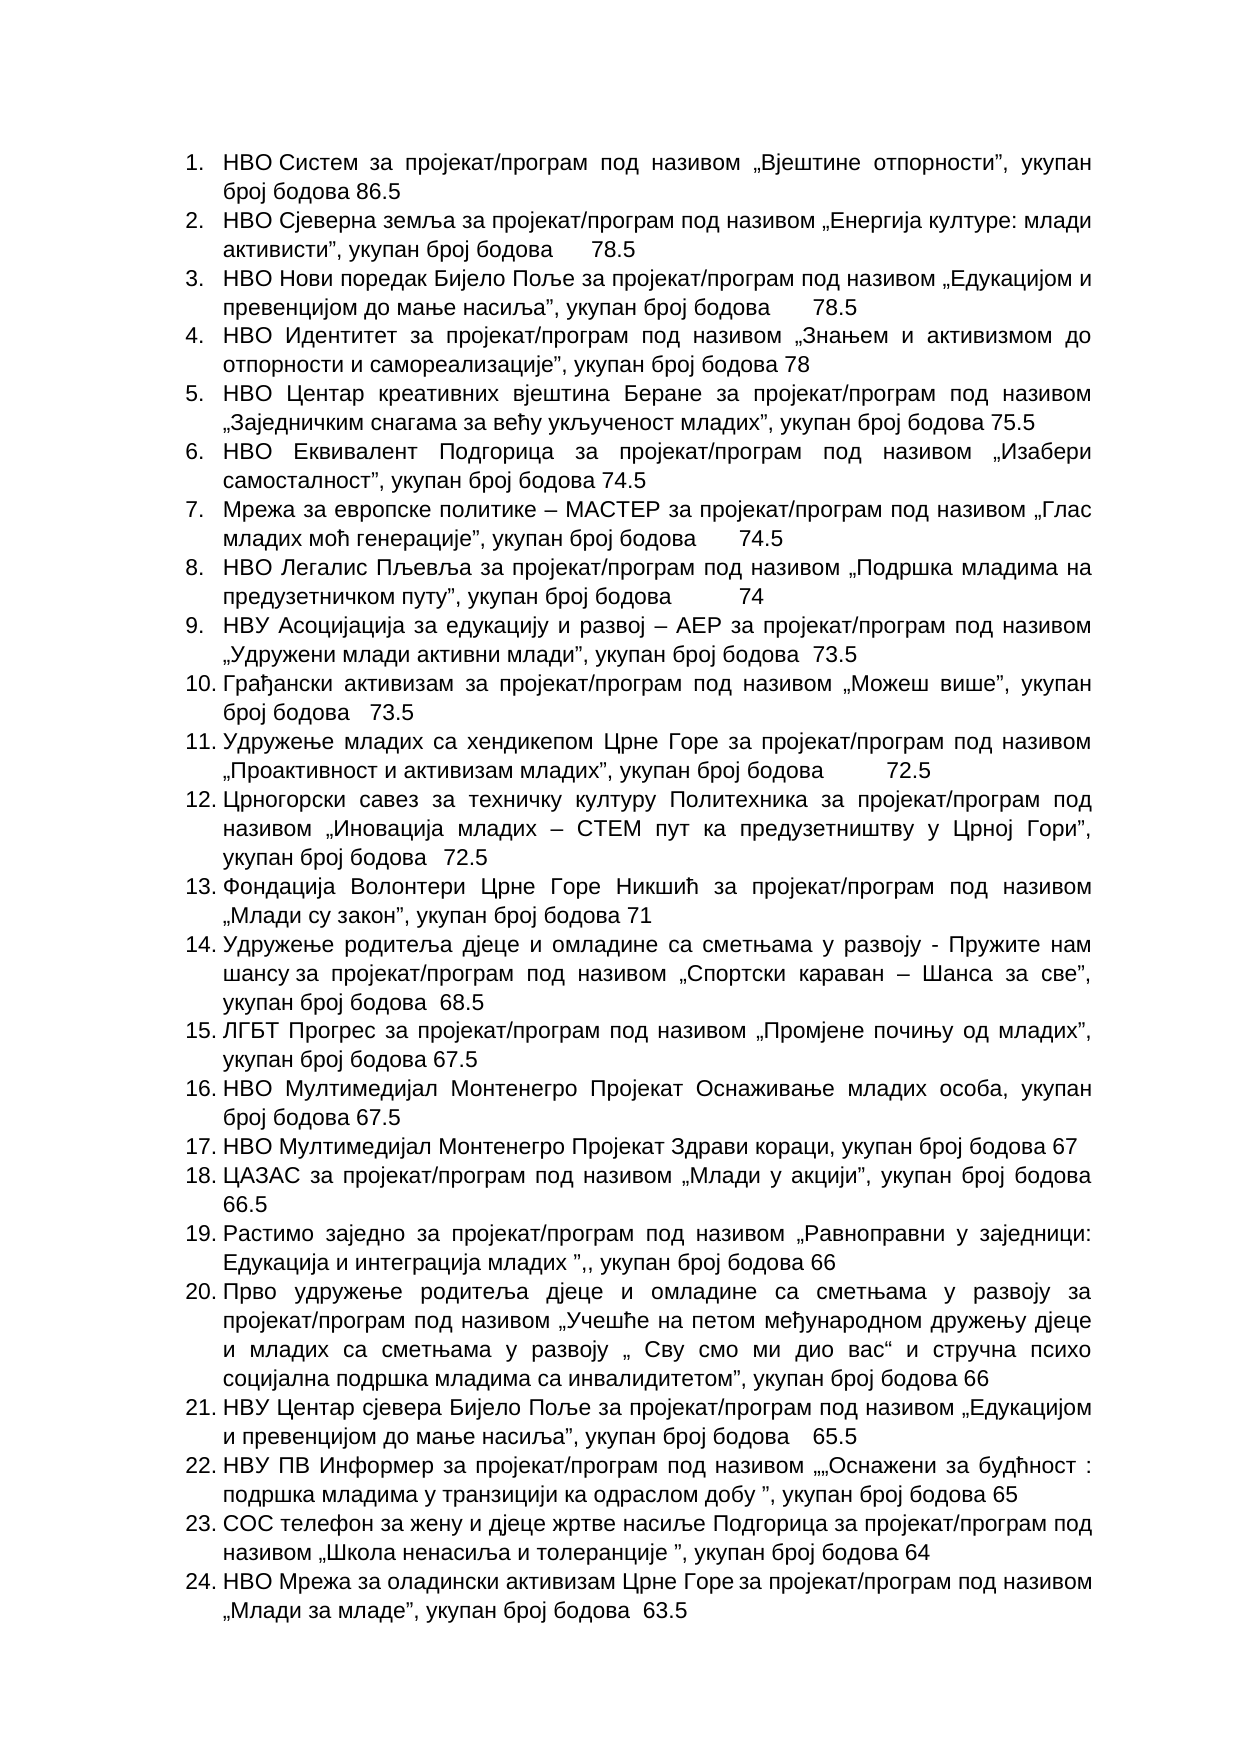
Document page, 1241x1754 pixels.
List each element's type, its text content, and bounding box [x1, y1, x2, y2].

list Мрежа за европске политике – МАСТЕР за пројекат/програм под називом „Глас младих моћ генерације”, укупан број бодова 74.5 [185, 496, 1092, 551]
list НВО Идентитет за пројекат/програм под називом „Знањем и активизмом до отпорности и самореализације”, укупан број бодова 78 [185, 322, 1092, 378]
list НВО Легалис Пљевља за пројекат/програм под називом „Подршка младима на предузетничком путу”, укупан број бодова 74 [185, 554, 1092, 609]
list НВО Мултимедијал Монтенегро Пројекат Оснаживање младих особа, укупан број бодова 67.5 [185, 1075, 1092, 1131]
list СОС телефон за жену и д‌јеце жртве насиље Подгорица за пројекат/програм под називом „Школа ненасиља и толеранције ”, укупан број бодова 64 [185, 1510, 1092, 1565]
list Удружење родитеља д‌јеце и омладине са сметњама у развоју - Пружите нам шансу за пројекат/програм под називом „Спортски караван – Шанса за све”, укупан број бодова 68.5 [185, 931, 1092, 1015]
list НВО Сјеверна земља за пројекат/програм под називом „Енергија културе: млади активисти”, укупан број бодова 78.5 [185, 207, 1092, 262]
list НВО Мрежа за оладински активизам Црне Горе за пројекат/програм под називом „Млади за младе”, укупан број бодова 63.5 [185, 1568, 1092, 1623]
list Фондација Волонтери Црне Горе Никшић за пројекат/програм под називом „Млади су закон”, укупан број бодова 71 [185, 873, 1092, 928]
list НВО Центар креативних вјештина Беране за пројекат/програм под називом „Заједничким снагама за већу укљученост младих”, укупан број бодова 75.5 [185, 380, 1092, 436]
list НВО Еквивалент Подгорица за пројекат/програм под називом „Изабери самосталност”, укупан број бодова 74.5 [185, 438, 1092, 493]
list Удружење младих са хендикепом Црне Горе за пројекат/програм под називом „Проактивност и активизам младих”, укупан број бодова 72.5 [185, 728, 1092, 783]
list НВУ ПВ Информер за пројекат/програм под називом „„Оснажени за будћност : подршка младима у транзицији ка одраслом добу ”, укупан број бодова 65 [185, 1452, 1092, 1507]
list ЛГБТ Прогрес за пројекат/програм под називом „Промјене почињу од младих”, укупан број бодова 67.5 [185, 1017, 1092, 1073]
list Прво удружење родитеља д‌јеце и омладине са сметњама у развоју за пројекат/програм под називом „Учешће на петом међународном дружењу дјеце и младих са сметњама у развоју „ Сву смо ми дио вас“ и стручна психо социјална подршка младима са инвалидитетом”, укупан број бодова 66 [185, 1278, 1092, 1391]
list НВО Систем за пројекат/програм под називом „Вјештине отпорности”, укупан број бодова 86.5 [185, 149, 1092, 204]
list Растимо заједно за пројекат/програм под називом „Равноправни у заједници: Едукација и интеграција младих ”,, укупан број бодова 66 [185, 1220, 1092, 1275]
list НВО Мултимедијал Монтенегро Пројекат Здрави кораци, укупан број бодова 67 [185, 1133, 1092, 1159]
list Грађански активизам за пројекат/програм под називом „Можеш више”, укупан број бодова 73.5 [185, 670, 1092, 725]
list НВУ Асоцијација за едукацију и развој – АЕР за пројекат/програм под називом „Удружени млади активни млади”, укупан број бодова 73.5 [185, 612, 1092, 667]
list НВО Нови поредак Бијело Поље за пројекат/програм под називом „Едукацијом и превенцијом до мање насиља”, укупан број бодова 78.5 [185, 264, 1092, 320]
list НВУ Центар сјевера Бијело Поље за пројекат/програм под називом „Едукацијом и превенцијом до мање насиља”, укупан број бодова 65.5 [185, 1394, 1092, 1449]
list Црногорски савез за техничку културу Политехника за пројекат/програм под називом „Иновација младих – СТЕМ пут ка предузетништву у Црној Гори”, укупан број бодова 72.5 [185, 786, 1092, 870]
list ЦАЗАС за пројекат/програм под називом „Млади у акцији”, укупан број бодова 66.5 [185, 1162, 1092, 1217]
